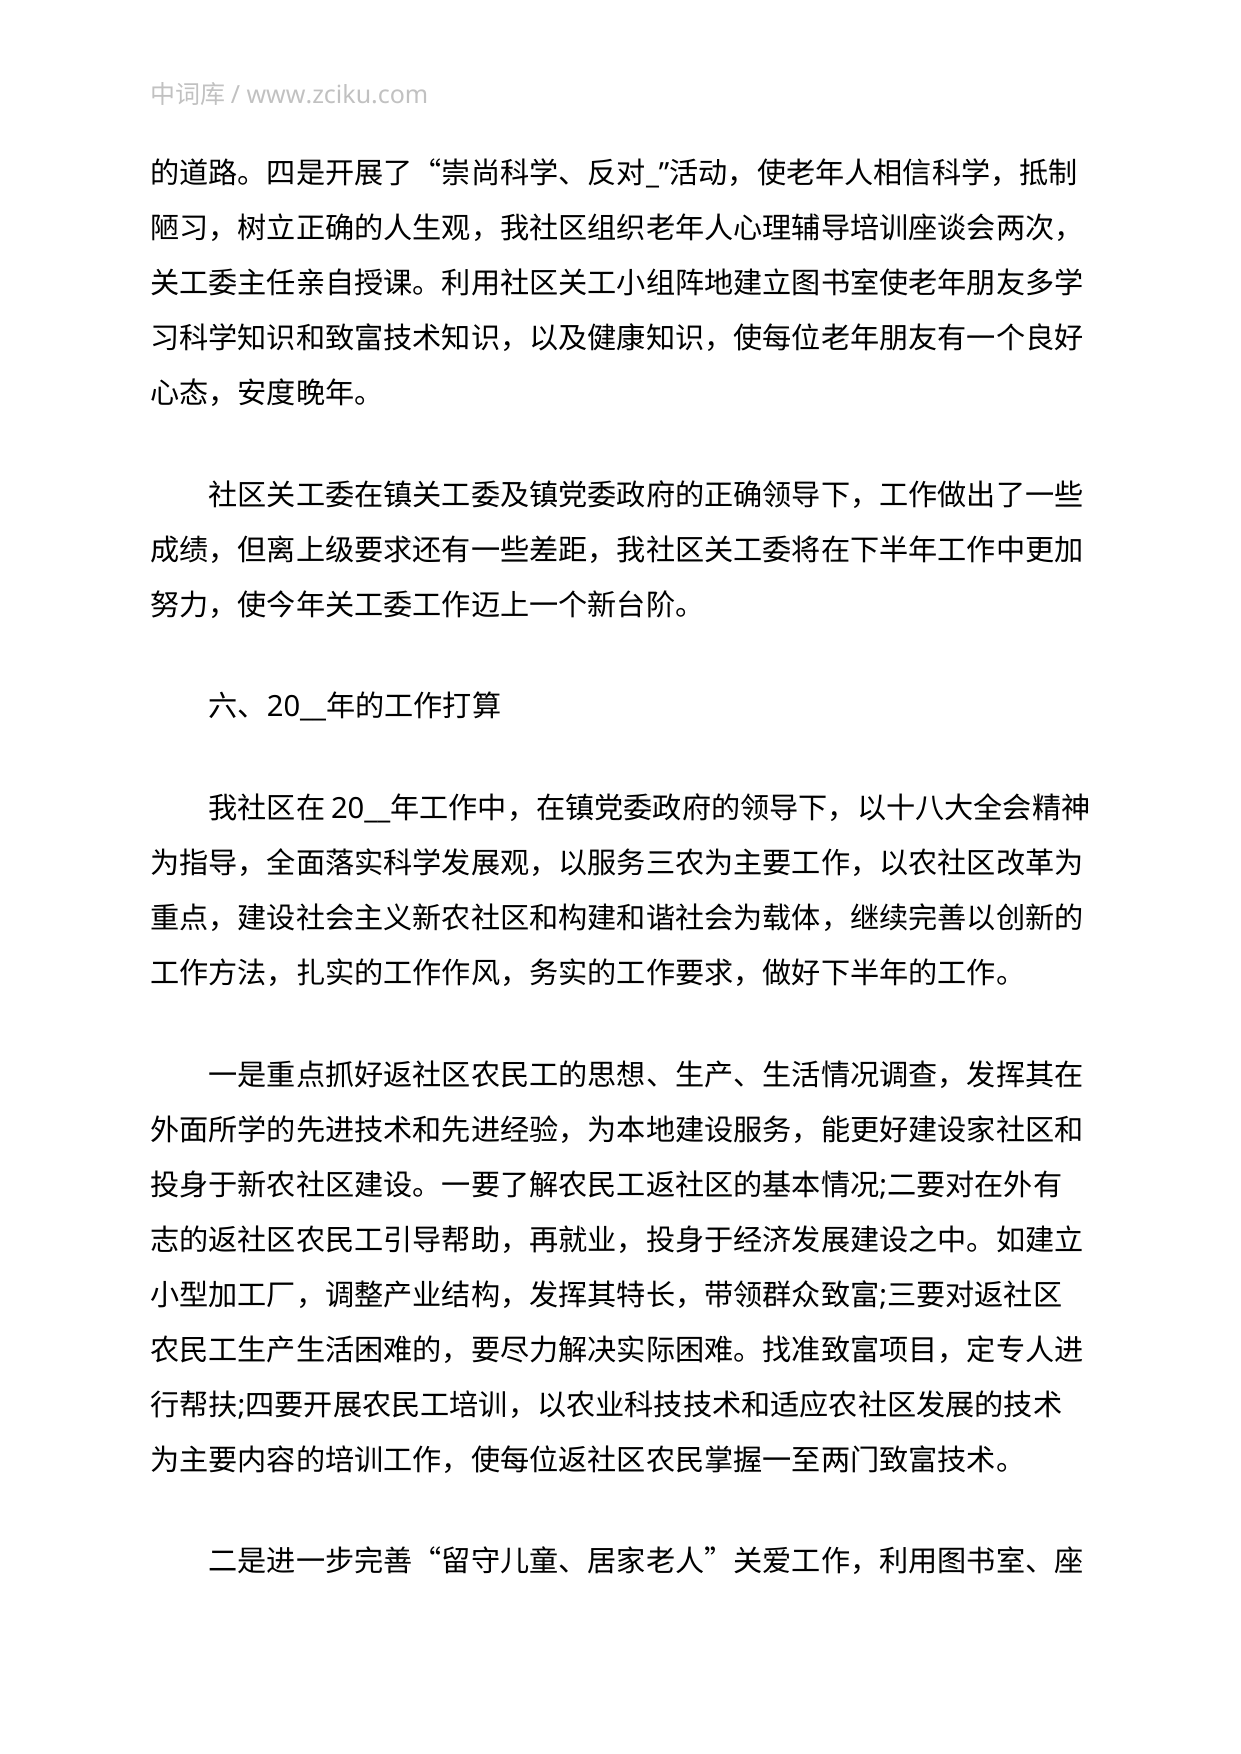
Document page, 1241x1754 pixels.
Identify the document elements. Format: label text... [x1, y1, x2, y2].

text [150, 1538, 1090, 1580]
text 我社区在20__年工作中，在镇党委政府的领导下，以十八大全会精神为指导，全面落实科学发展观，以服务三农为主要工作，以农社区改革为重点，建设社会主义新农社区和构建和谐社会为载体，继续完善以创新的工作方法，扎实的工作作风，务实的工作要求，做好下半年的工作。 [150, 785, 1090, 992]
text 一是重点抓好返社区农民工的思想、生产、生活情况调查，发挥其在外面所学的先进技术和先进经验，为本地建设服务，能更好建设家社区和投身于新农社区建设。一要了解农民工返社区的基本情况;二要对在外有志的返社区农民工引导帮助，再就业，投身于经济发展建设之中。如建立小型加工厂，调整产业结构，发挥其特长，带领群众致富;三要对返社区农民工生产生活困难的，要尽力解决实际困难。找准致富项目，定专人进行帮扶;四要开展农民工培训，以农业科技技术和适应农社区发展的技术为主要内容的培训工作，使每位返社区农民掌握一至两门致富技术。 [150, 1052, 1090, 1478]
text 六、20__年的工作打算 [150, 683, 1090, 725]
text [150, 150, 1090, 412]
text 社区关工委在镇关工委及镇党委政府的正确领导下，工作做出了一些成绩，但离上级要求还有一些差距，我社区关工委将在下半年工作中更加努力，使今年关工委工作迈上一个新台阶。 [150, 471, 1090, 623]
